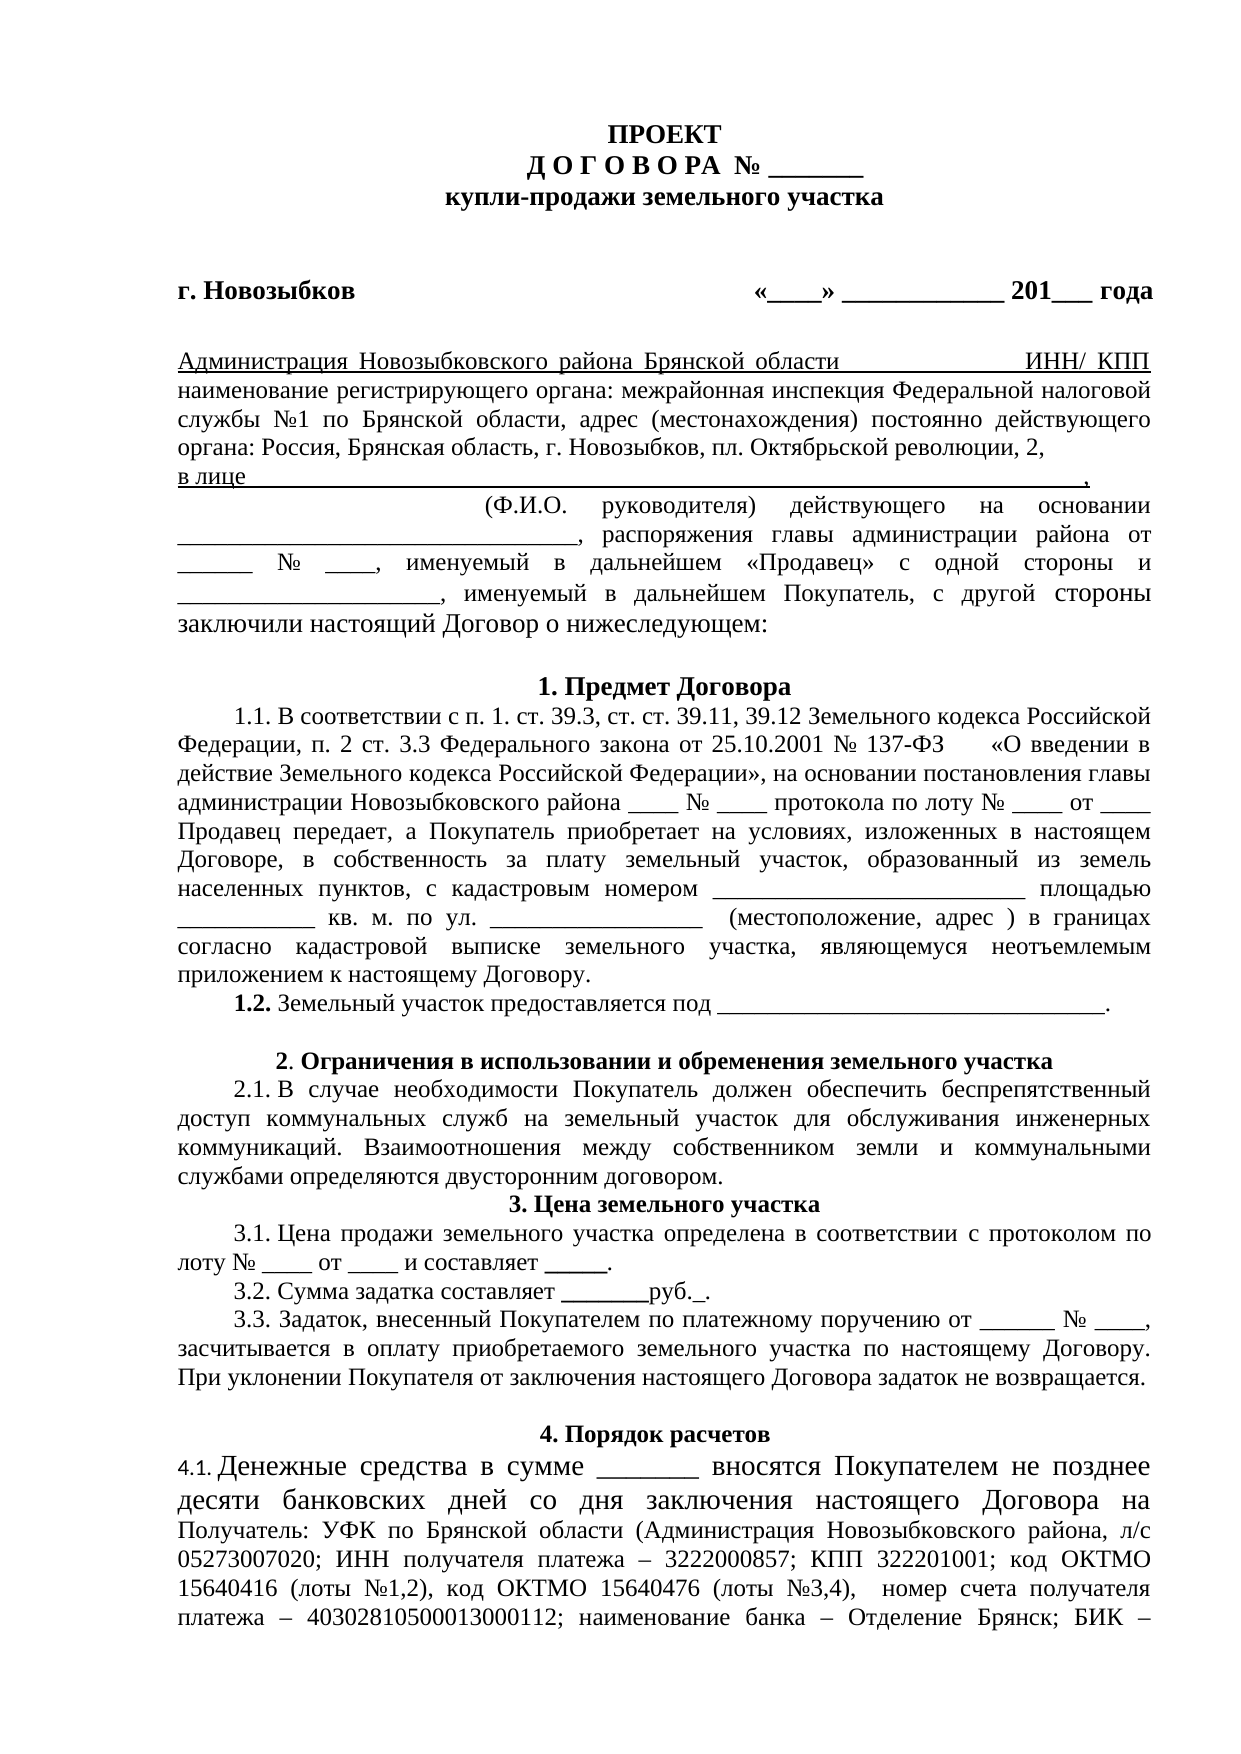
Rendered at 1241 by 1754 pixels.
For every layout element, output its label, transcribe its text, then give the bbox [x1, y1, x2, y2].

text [177, 1448, 1152, 1630]
text 3. Цена земельного участка [177, 1189, 1152, 1218]
text 3.3. Задаток, внесенный Покупателем по платежному поручению от ______ № ____, засчитывается в оплату приобретаемого земельного участка по настоящему Договору. При уклонении Покупателя от заключения настоящего Договора задаток не возвращается. [177, 1304, 1152, 1391]
text 3.2. Сумма задатка составляет _______руб._. [177, 1276, 1152, 1304]
text 2.1. В случае необходимости Покупатель должен обеспечить беспрепятственный доступ коммунальных служб на земельный участок для обслуживания инженерных коммуникаций. Взаимоотношения между собственником земли и коммунальными службами определяются двусторонним договором. [177, 1074, 1152, 1189]
text ПРОЕКТ [177, 118, 1152, 149]
text Д О Г О В О РА № _______ [177, 149, 1152, 180]
text 4. Порядок расчетов [158, 1419, 1152, 1448]
text Администрация Новозыбковского района Брянской области ИНН/ КПП наименование регистрирующего органа: межрайонная инспекция Федеральной налоговой службы №1 по Брянской области, адрес (местонахождения) постоянно действующего органа: Россия, Брянская область, г. Новозыбков, пл. Октябрьской революции, 2, [177, 346, 1152, 461]
text 1.1. В соответствии с п. 1. ст. 39.3, ст. ст. 39.11, 39.12 Земельного кодекса Российской Федерации, п. 2 ст. 3.3 Федерального закона от 25.10.2001 № 137-ФЗ «О введении в действие Земельного кодекса Российской Федерации», на основании постановления главы администрации Новозыбковского района ____ № ____ протокола по лоту № ____ от ____ Продавец передает, а Покупатель приобретает на условиях, изложенных в настоящем Договоре, в собственность за плату земельный участок, образованный из земель населенных пунктов, с кадастровым номером _________________________ площадью ___________ кв. м. по ул. _________________ (местоположение, адрес ) в границах согласно кадастровой выписке земельного участка, являющемуся неотъемлемым приложением к настоящему Договору. [177, 701, 1152, 988]
text г. Новозыбков «____» ____________ 201___ года [177, 274, 1181, 305]
text (Ф.И.О. руководителя) действующего на основании ________________________________, распоряжения главы администрации района от ______ № ____, именуемый в дальнейшем «Продавец» с одной стороны и _____________________, именуемый в дальнейшем Покупатель, с другой стороны заключили настоящий Договор о нижеследующем: [177, 490, 1152, 638]
text 3.1. Цена продажи земельного участка определена в соответствии c протоколом по лоту № ____ от ____ и составляет _____. [177, 1218, 1152, 1276]
text 1.2. Земельный участок предоставляется под _______________________________. [177, 988, 1152, 1017]
text 2. Ограничения в использовании и обременения земельного участка [177, 1046, 1152, 1074]
list 1. Предмет Договора [177, 670, 1152, 701]
text купли-продажи земельного участка [177, 180, 1152, 212]
text в лице __________________________________________________________________, [177, 461, 1152, 490]
